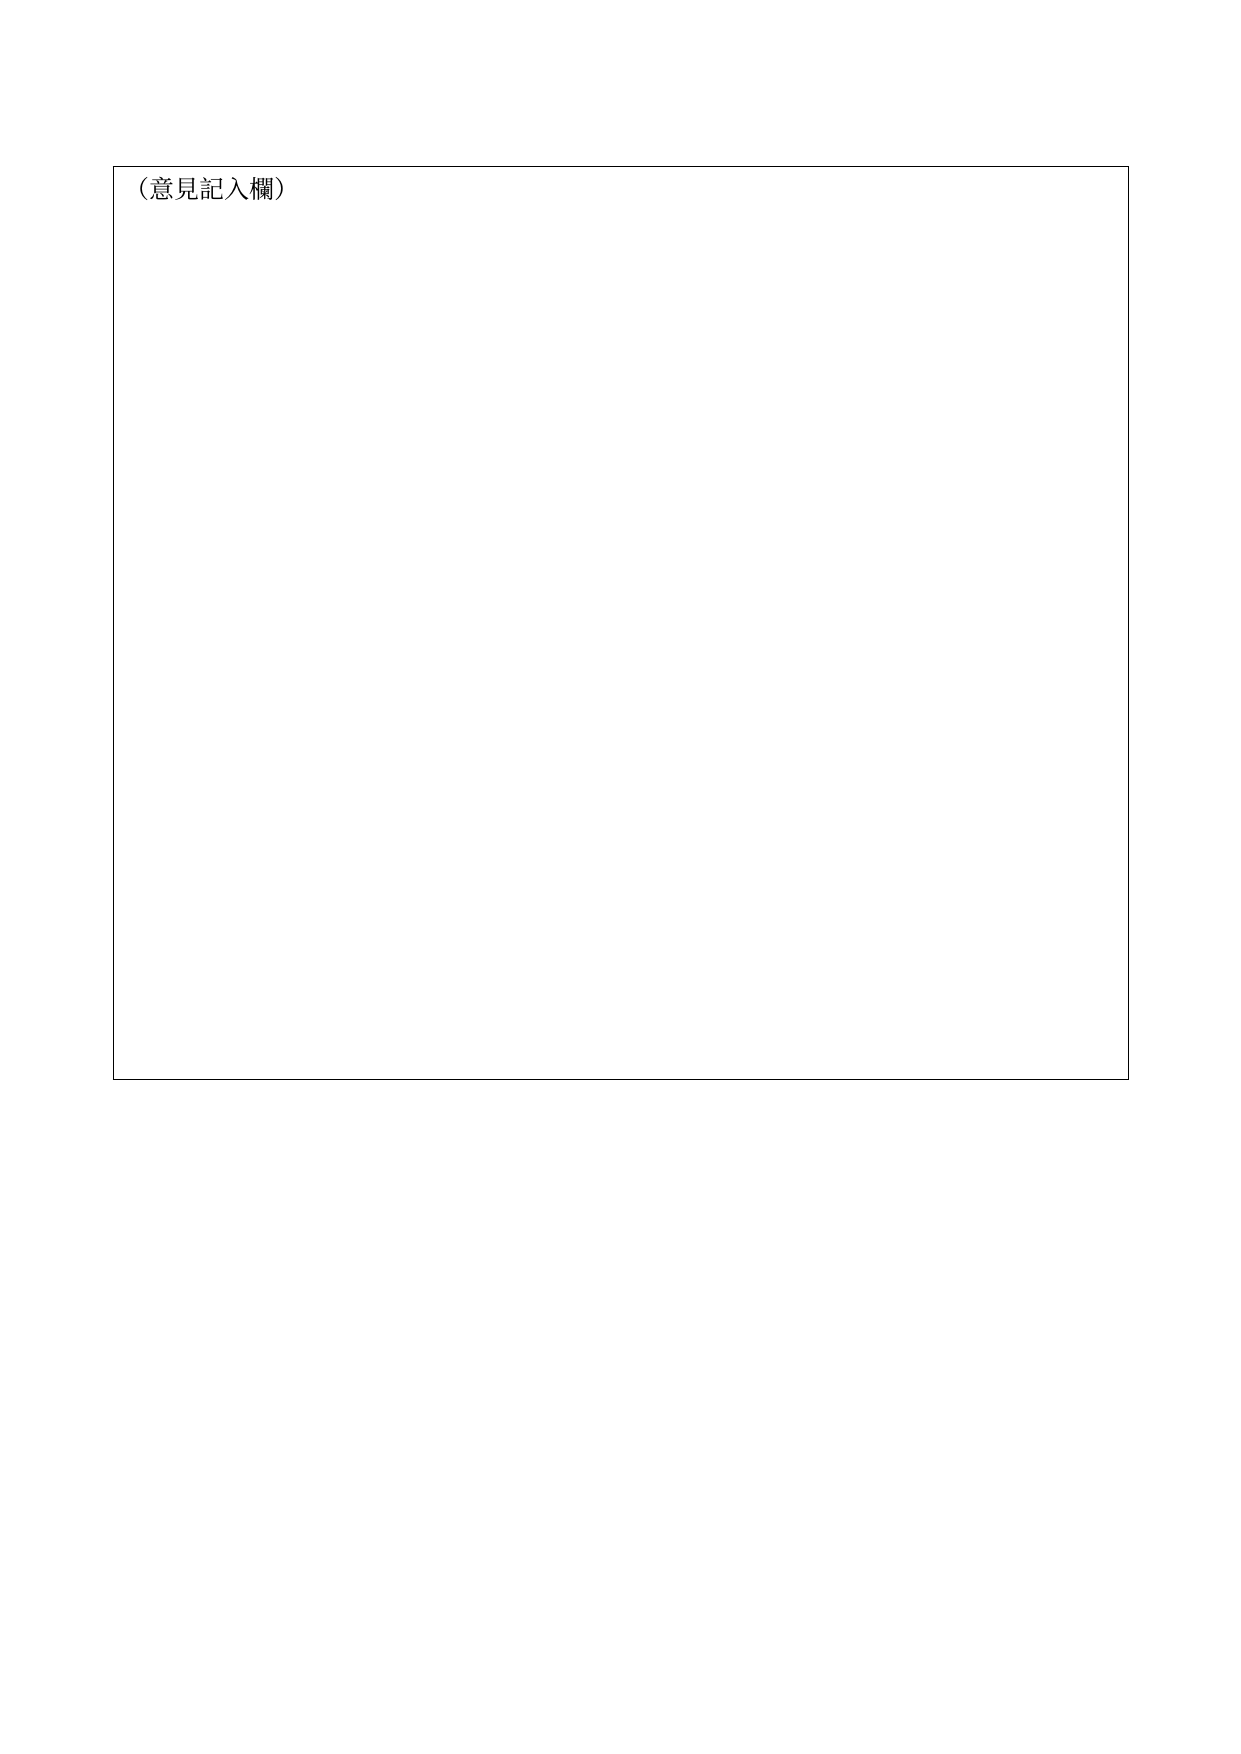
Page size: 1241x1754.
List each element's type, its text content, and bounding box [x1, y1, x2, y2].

table_cell （意見記入欄） [114, 167, 1128, 1079]
